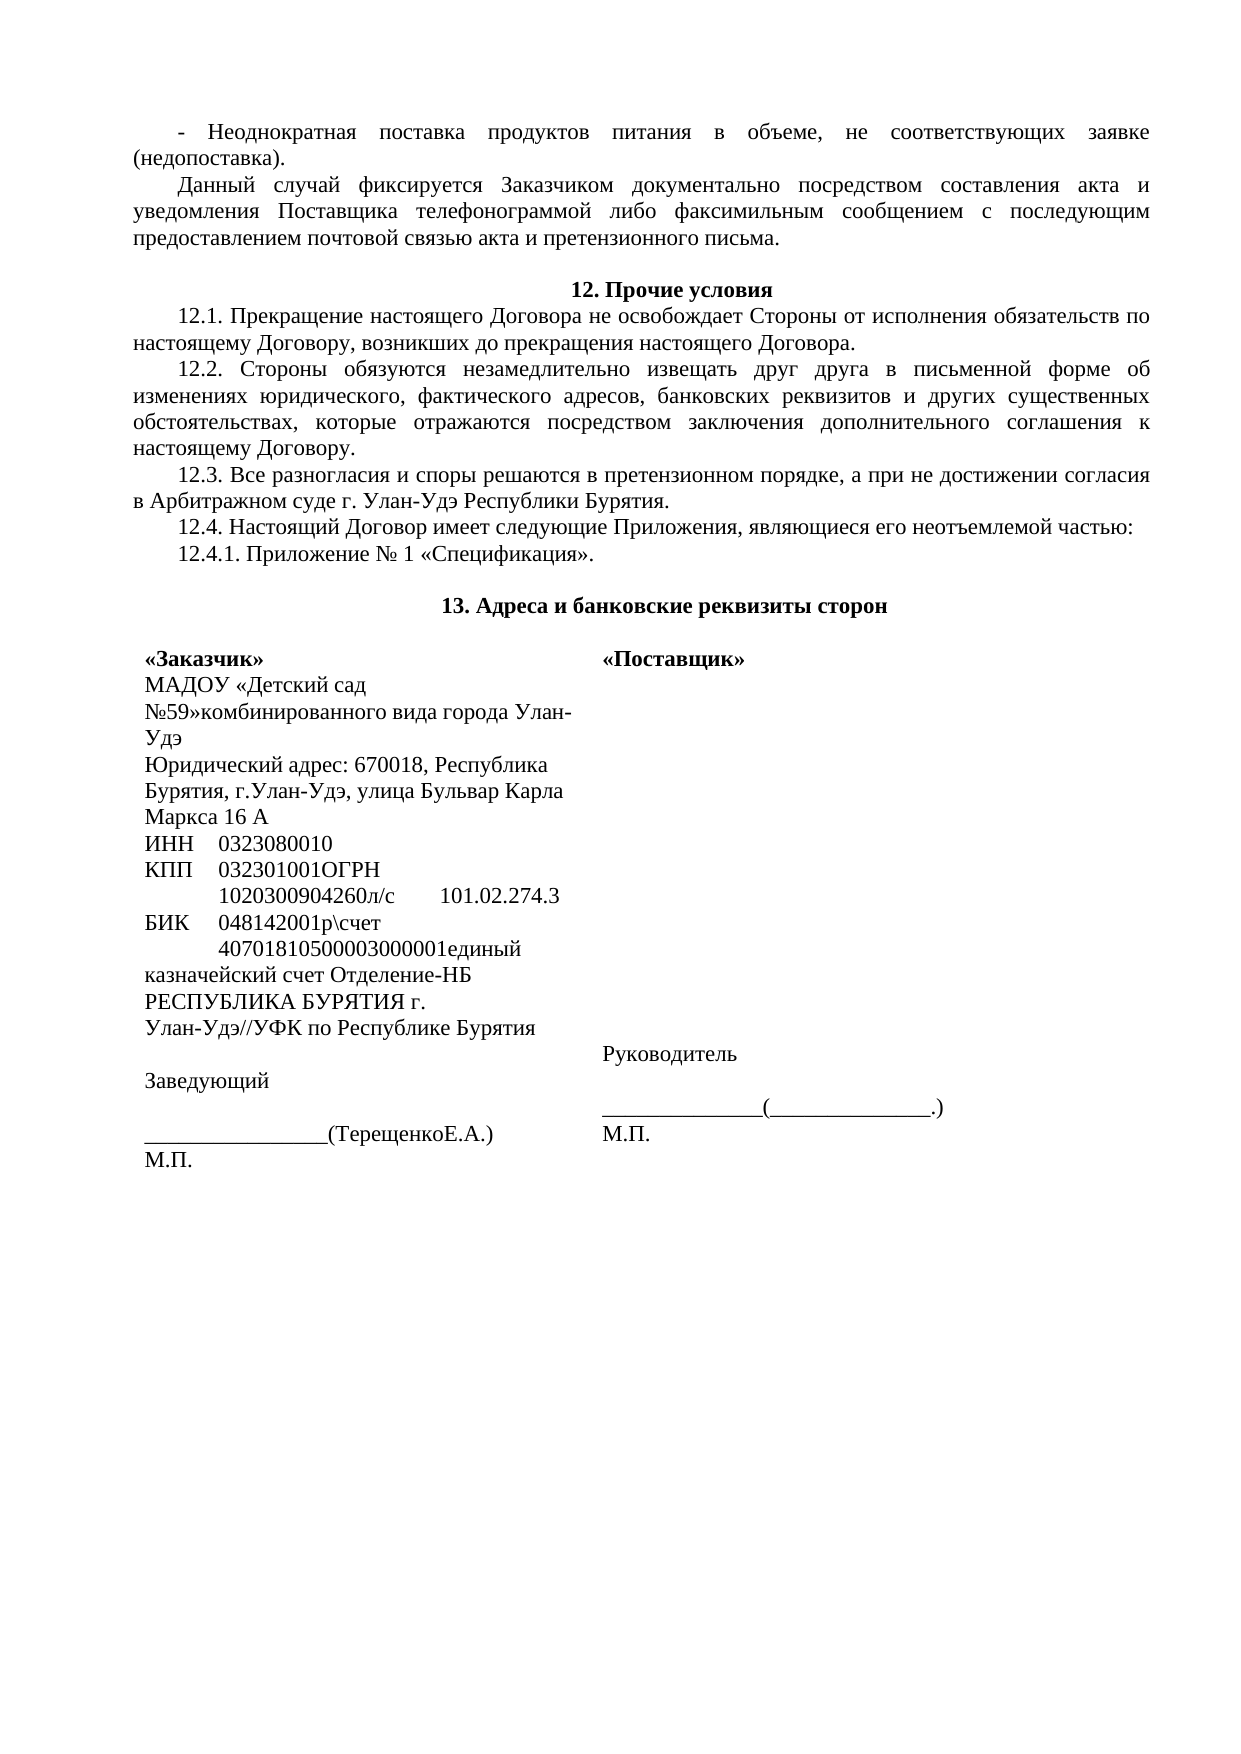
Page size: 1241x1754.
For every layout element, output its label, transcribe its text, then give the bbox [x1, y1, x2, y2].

text Данный случай фиксируется Заказчиком документально посредством составления акта и уведомления Поставщика телефонограммой либо факсимильным сообщением с последующим предоставлением почтовой связью акта и претензионного письма. [133, 171, 1152, 250]
table_header «Заказчик» МАДОУ «Детский сад №59»комбинированного вида города Улан-Удэ Юридический адрес: 670018, Республика Бурятия, г.Улан-Удэ, улица Бульвар Карла Маркса 16 А ИНН 0323080010 КПП 032301001ОГРН 1020300904260л/с 101.02.274.3 БИК 048142001р\счет 40701810500003000001единый казначейский счет Отделение-НБ РЕСПУБЛИКА БУРЯТИЯ г. Улан-Удэ//УФК по Республике Бурятия Заведующий ________________(ТерещенкоЕ.А.) М.П. [133, 645, 591, 1172]
text 12.4.1. Приложение № 1 «Спецификация». [133, 540, 1152, 566]
text 12.1. Прекращение настоящего Договора не освобождает Стороны от исполнения обязательств по настоящему Договору, возникших до прекращения настоящего Договора. [133, 303, 1152, 355]
text 12.4. Настоящий Договор имеет следующие Приложения, являющиеся его неотъемлемой частью: [133, 513, 1152, 540]
text 12.3. Все разногласия и споры решаются в претензионном порядке, а при не достижении согласия в Арбитражном суде г. Улан-Удэ Республики Бурятия. [133, 461, 1152, 513]
table_header «Поставщик» Руководитель ______________(______________.) М.П. [591, 645, 1122, 1172]
text 13. Адреса и банковские реквизиты сторон [133, 592, 1152, 619]
text 12.2. Стороны обязуются незамедлительно извещать друг друга в письменной форме об изменениях юридического, фактического адресов, банковских реквизитов и других существенных обстоятельствах, которые отражаются посредством заключения дополнительного соглашения к настоящему Договору. [133, 355, 1152, 461]
text - Неоднократная поставка продуктов питания в объеме, не соответствующих заявке (недопоставка). [133, 118, 1152, 171]
text 12. Прочие условия [133, 276, 1152, 303]
